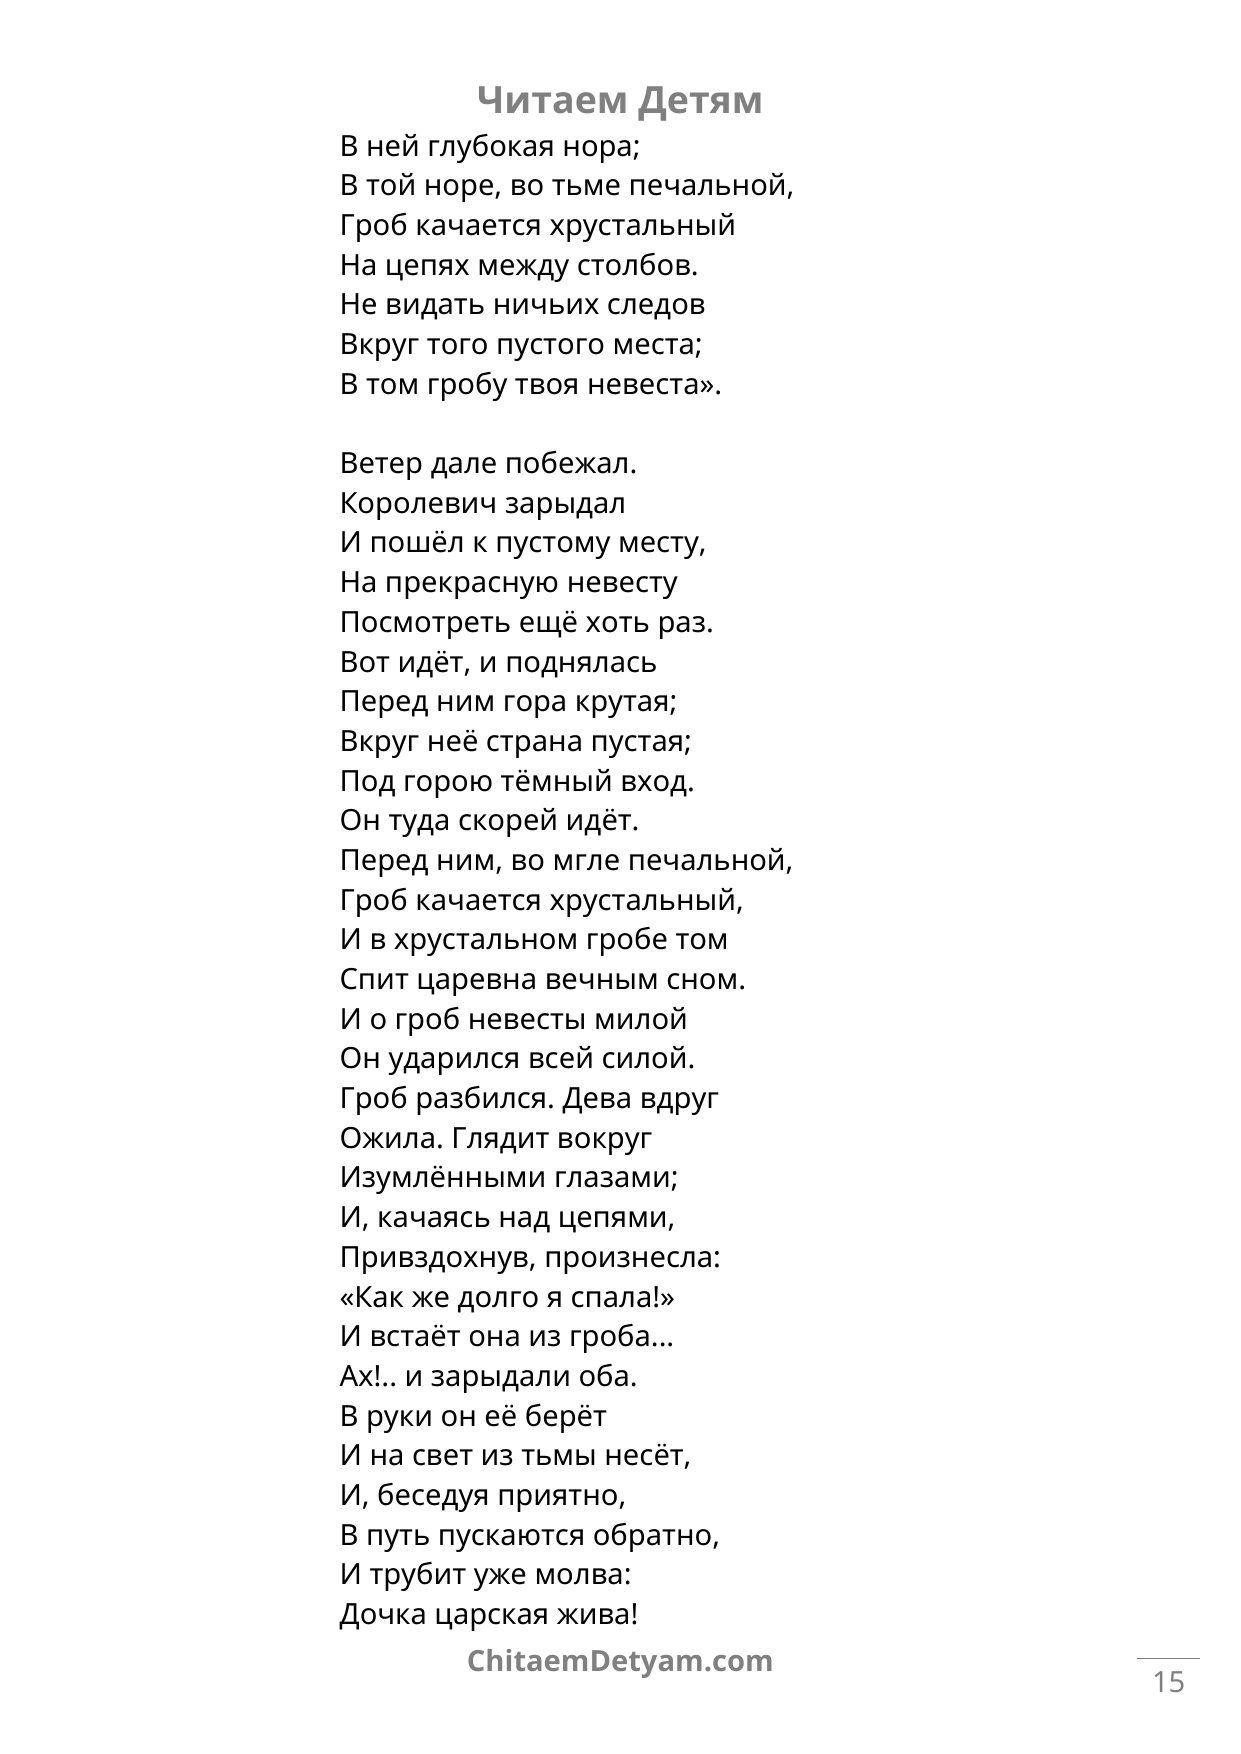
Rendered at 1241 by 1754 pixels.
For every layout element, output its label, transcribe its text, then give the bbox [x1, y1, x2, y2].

text Посмотреть ещё хоть раз. [339, 601, 1122, 641]
text Он ударился всей силой. [339, 1038, 1122, 1077]
text Он туда скорей идёт. [339, 799, 1122, 839]
text На прекрасную невесту [339, 561, 1122, 601]
text Под горою тёмный вход. [339, 760, 1122, 799]
text Гроб разбился. Дева вдруг [339, 1077, 1122, 1117]
text И в хрустальном гробе том [339, 919, 1122, 958]
text Изумлёнными глазами; [339, 1157, 1122, 1196]
text И, беседуя приятно, [339, 1474, 1122, 1514]
text И пошёл к пустому месту, [339, 522, 1122, 561]
text В путь пускаются обратно, [339, 1514, 1122, 1554]
text Ожила. Глядит вокруг [339, 1117, 1122, 1157]
text Вот идёт, и поднялась [339, 641, 1122, 681]
text Вкруг того пустого места; [339, 323, 1122, 363]
text Вкруг неё страна пустая; [339, 720, 1122, 760]
text Дочка царская жива! [339, 1593, 1122, 1633]
text Перед ним, во мгле печальной, [339, 839, 1122, 879]
text Ах!.. и зарыдали оба. [339, 1355, 1122, 1395]
text В руки он её берёт [339, 1395, 1122, 1434]
text На цепях между столбов. [339, 244, 1122, 284]
text «Как же долго я спала!» [339, 1276, 1122, 1316]
text И на свет из тьмы несёт, [339, 1434, 1122, 1474]
text Ветер дале побежал. [339, 442, 1122, 482]
text Гроб качается хрустальный, [339, 879, 1122, 919]
text В том гробу твоя невеста». [339, 363, 1122, 403]
text В ней глубокая нора; [339, 125, 1122, 164]
text И, качаясь над цепями, [339, 1196, 1122, 1236]
text И трубит уже молва: [339, 1554, 1122, 1593]
text Не видать ничьих следов [339, 284, 1122, 323]
text Привздохнув, произнесла: [339, 1236, 1122, 1276]
text Перед ним гора крутая; [339, 681, 1122, 720]
text Спит царевна вечным сном. [339, 958, 1122, 998]
text И о гроб невесты милой [339, 998, 1122, 1038]
text В той норе, во тьме печальной, [339, 164, 1122, 204]
text И встаёт она из гроба... [339, 1316, 1122, 1355]
text Королевич зарыдал [339, 482, 1122, 522]
text Гроб качается хрустальный [339, 204, 1122, 244]
